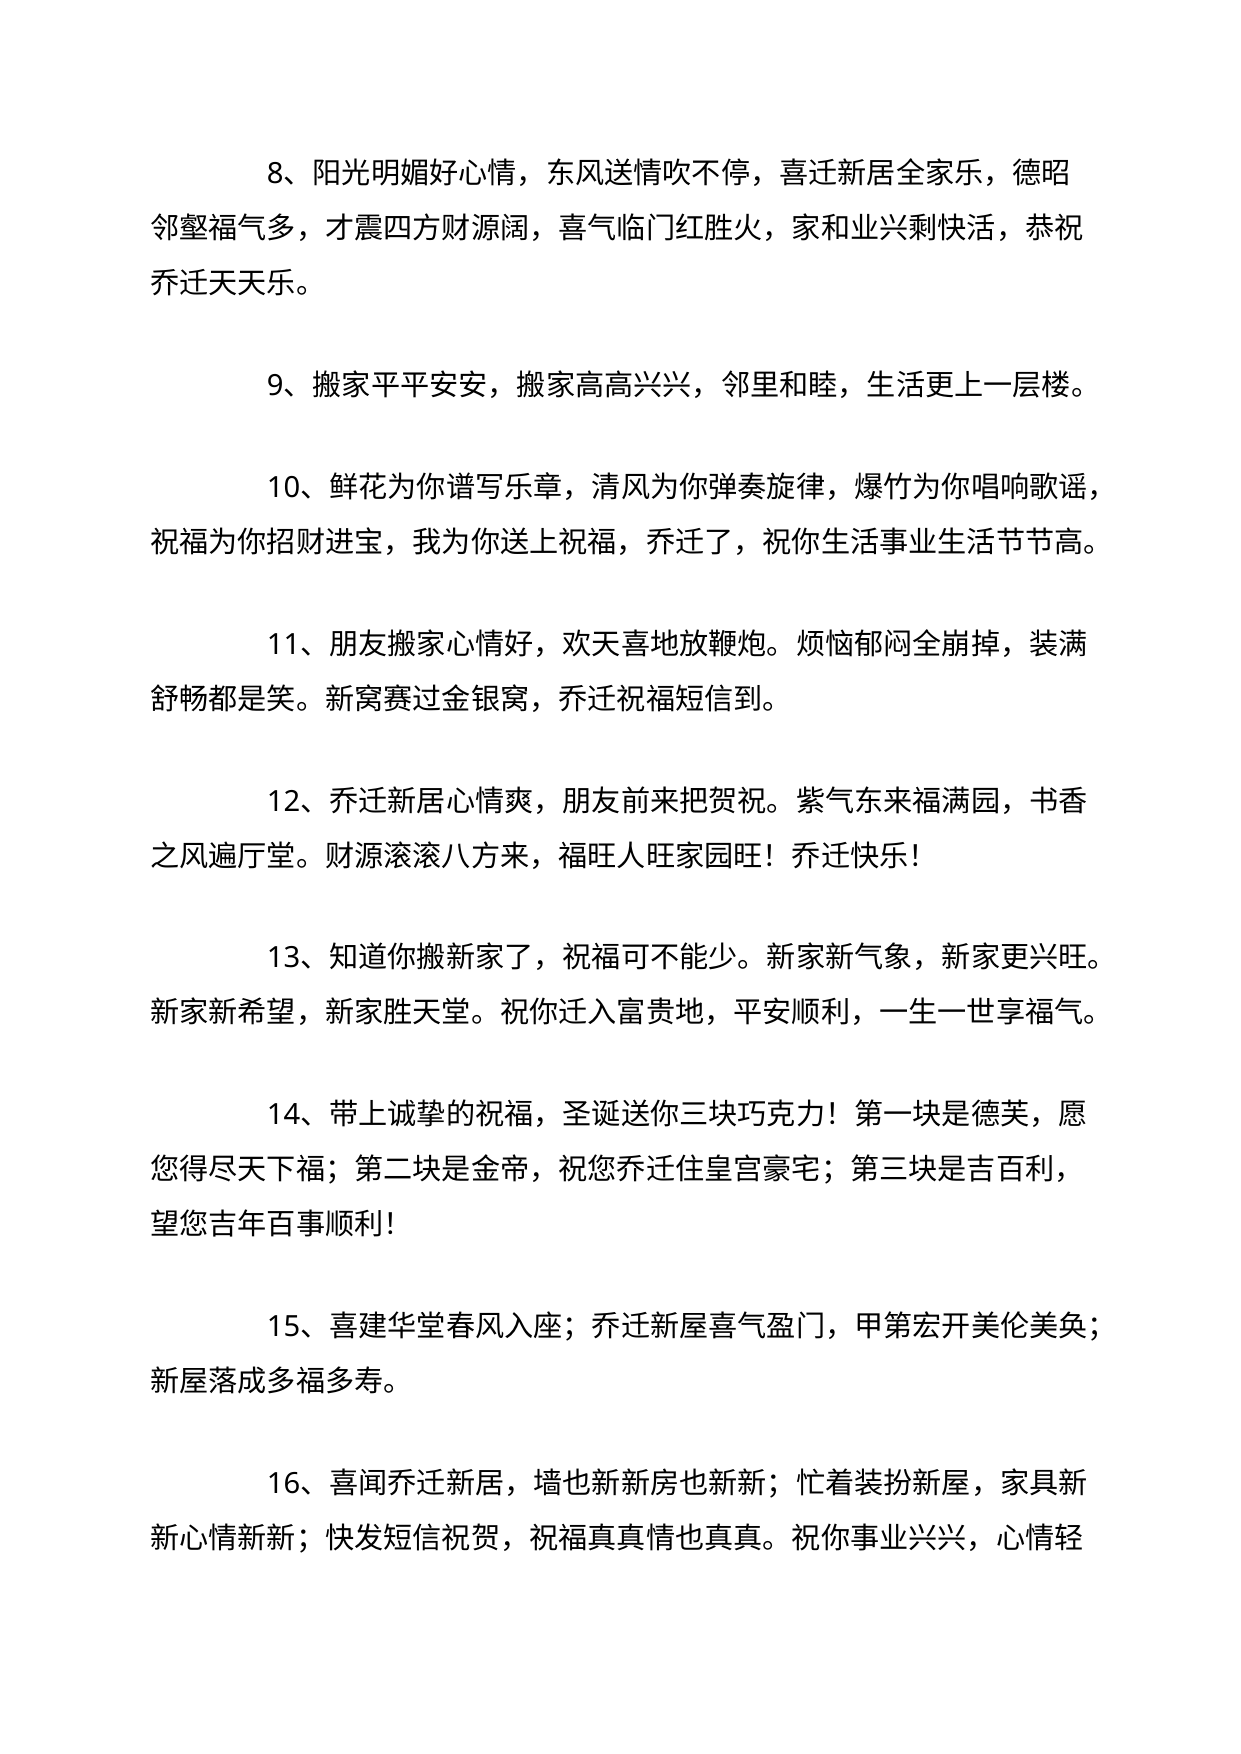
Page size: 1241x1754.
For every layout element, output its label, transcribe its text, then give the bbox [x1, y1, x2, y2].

text 14、带上诚挚的祝福，圣诞送你三块巧克力！第一块是德芙，愿您得尽天下福；第二块是金帝，祝您乔迁住皇宫豪宅；第三块是吉百利，望您吉年百事顺利！ [150, 1091, 1090, 1243]
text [150, 1459, 1090, 1556]
text 15、喜建华堂春风入座；乔迁新屋喜气盈门，甲第宏开美伦美奂；新屋落成多福多寿。 [150, 1302, 1090, 1400]
text 12、乔迁新居心情爽，朋友前来把贺祝。紫气东来福满园，书香之风遍厅堂。财源滚滚八方来，福旺人旺家园旺！乔迁快乐！ [150, 777, 1090, 874]
text 13、知道你搬新家了，祝福可不能少。新家新气象，新家更兴旺。新家新希望，新家胜天堂。祝你迁入富贵地，平安顺利，一生一世享福气。 [150, 934, 1090, 1031]
text 11、朋友搬家心情好，欢天喜地放鞭炮。烦恼郁闷全崩掉，装满舒畅都是笑。新窝赛过金银窝，乔迁祝福短信到。 [150, 620, 1090, 718]
text 10、鲜花为你谱写乐章，清风为你弹奏旋律，爆竹为你唱响歌谣，祝福为你招财进宝，我为你送上祝福，乔迁了，祝你生活事业生活节节高。 [150, 464, 1090, 561]
text 9、搬家平平安安，搬家高高兴兴，邻里和睦，生活更上一层楼。 [150, 362, 1090, 404]
text 8、阳光明媚好心情，东风送情吹不停，喜迁新居全家乐，德昭邻壑福气多，才震四方财源阔，喜气临门红胜火，家和业兴剩快活，恭祝乔迁天天乐。 [150, 150, 1090, 302]
